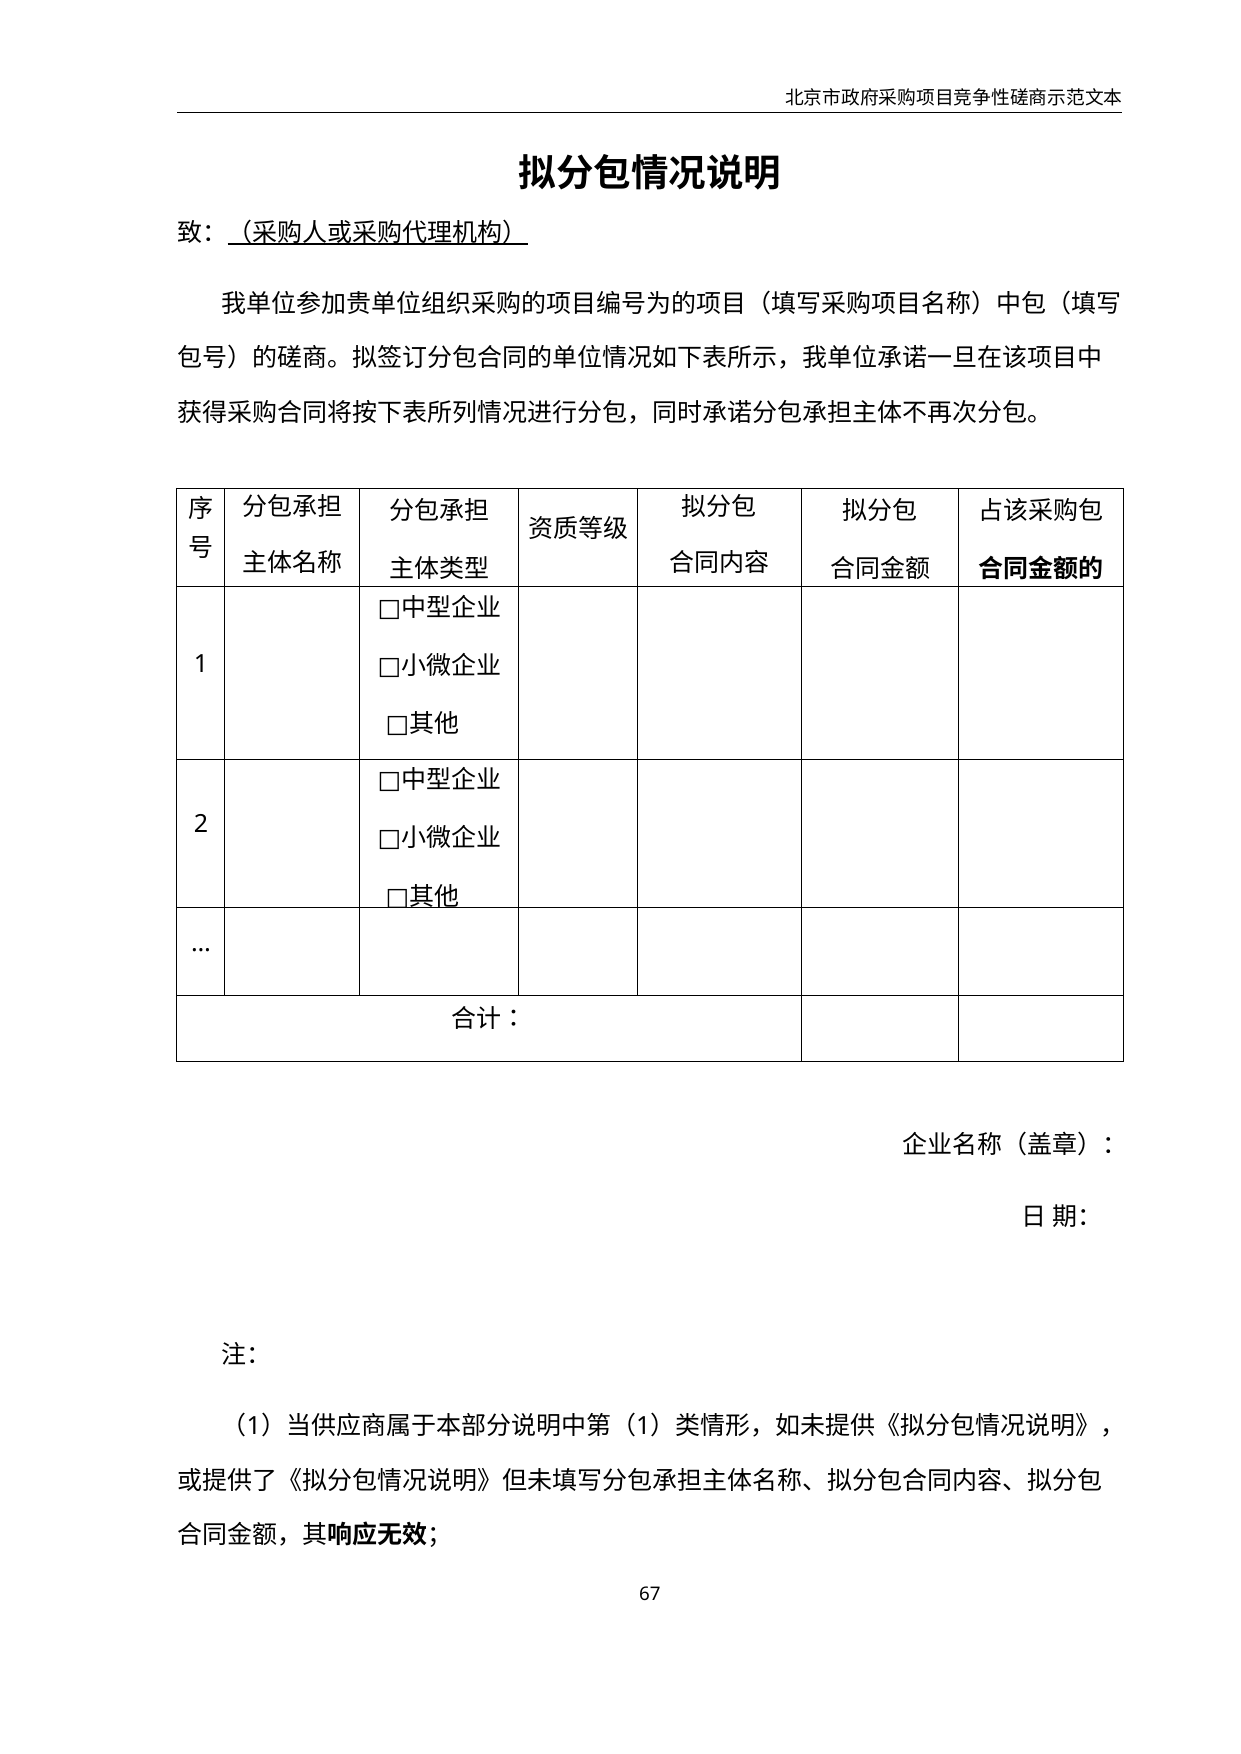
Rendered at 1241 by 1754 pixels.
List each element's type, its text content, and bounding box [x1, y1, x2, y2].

table_header 占该采购包 合同金额的 比例（%） [959, 489, 1123, 586]
text （1）当供应商属于本部分说明中第（1）类情形，如未提供《拟分包情况说明》，或提供了《拟分包情况说明》但未填写分包承担主体名称、拟分包合同内容、拟分包合同金额，其响应无效； [177, 1406, 1122, 1551]
table_cell [638, 908, 801, 995]
table_cell [519, 760, 637, 907]
table_cell … [177, 908, 224, 995]
table_header 分包承担 主体名称 [225, 489, 359, 586]
table_cell [802, 908, 958, 995]
table_cell 合计： [177, 996, 801, 1061]
table_cell [225, 587, 359, 758]
table_cell [225, 760, 359, 907]
table_cell [519, 587, 637, 758]
table_cell [959, 908, 1123, 995]
text 致：（采购人或采购代理机构） [177, 212, 1122, 248]
table_cell [519, 908, 637, 995]
text 日 期： [177, 1196, 1102, 1232]
table_header 拟分包 合同金额 （人民币元） [802, 489, 958, 586]
table_cell [802, 760, 958, 907]
table_cell [959, 760, 1123, 907]
text 企业名称（盖章）： [177, 1125, 1127, 1161]
table_cell [638, 760, 801, 907]
table_header 资质等级 [519, 489, 637, 586]
table_cell [802, 996, 958, 1061]
table_cell □中型企业 □小微企业 □其他 [360, 587, 518, 758]
table_header 拟分包 合同内容 [638, 489, 801, 586]
text 我单位参加贵单位组织采购的项目编号为的项目（填写采购项目名称）中包（填写包号）的磋商。拟签订分包合同的单位情况如下表所示，我单位承诺一旦在该项目中获得采购合同将按下表所列情况进行分包，同时承诺分包承担主体不再次分包。 [177, 283, 1122, 428]
table_header 分包承担 主体类型 （选择） [360, 489, 518, 586]
table_cell [802, 587, 958, 758]
table_cell □中型企业 □小微企业 □其他 [360, 760, 518, 907]
table_cell [638, 587, 801, 758]
table_cell [959, 996, 1123, 1061]
text 拟分包情况说明 [177, 148, 1122, 196]
table_header 序号 [177, 489, 224, 586]
table_cell [225, 908, 359, 995]
table_cell 2 [177, 760, 224, 907]
table_cell [959, 587, 1123, 758]
table_cell 1 [177, 587, 224, 758]
text 注： [177, 1335, 1122, 1371]
table_cell [360, 908, 518, 995]
